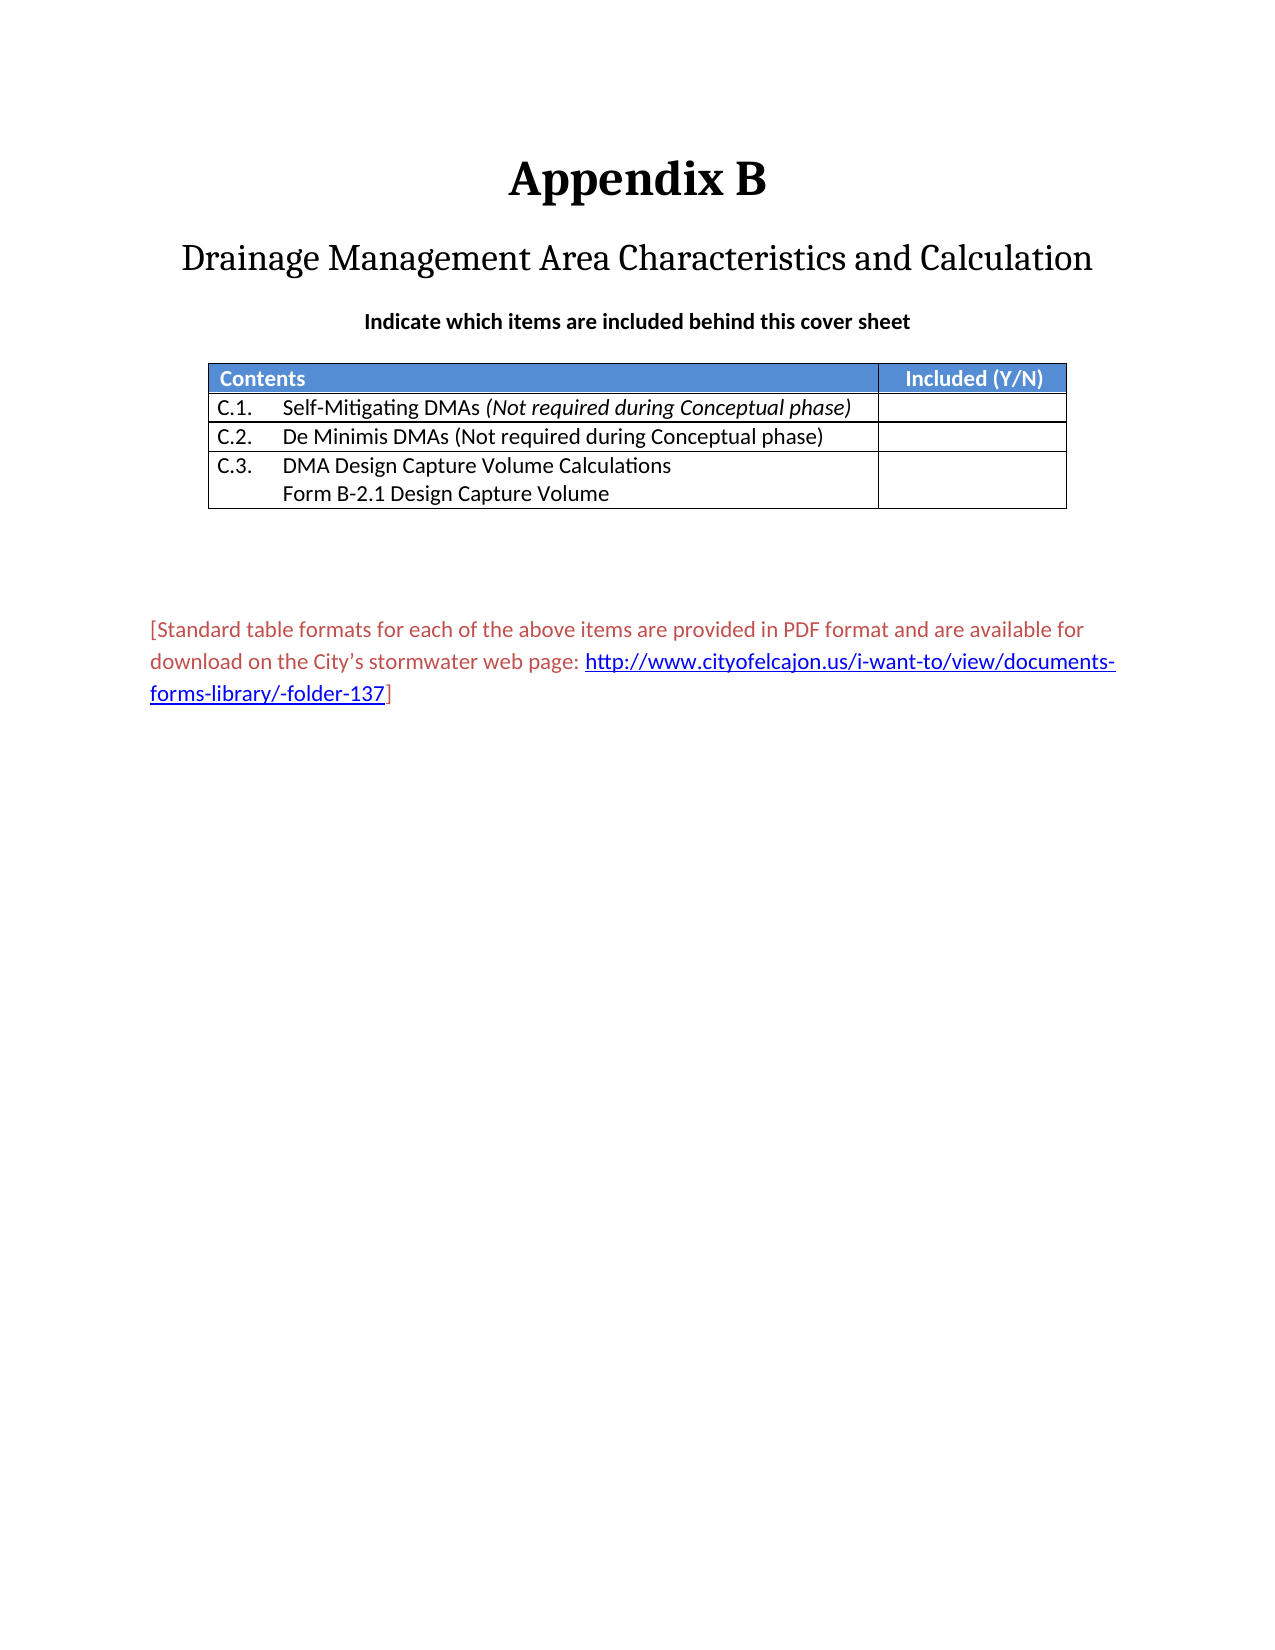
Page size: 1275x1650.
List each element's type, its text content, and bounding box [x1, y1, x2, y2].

text Indicate which items are included behind this cover sheet [150, 307, 1125, 335]
table_cell [879, 452, 1066, 508]
table_cell [879, 394, 1066, 421]
title Drainage Management Area Characteristics and Calculation [150, 237, 1125, 280]
table_cell DMA Design Capture Volume Calculations Form B-2.1 Design Capture Volume [209, 452, 878, 508]
table_cell De Minimis DMAs (Not required during Conceptual phase) [209, 423, 878, 451]
table_cell Self-Mitigating DMAs (Not required during Conceptual phase) [209, 394, 878, 421]
title Appendix B [150, 150, 1125, 207]
table_header Included (Y/N) [879, 364, 1066, 392]
table_header Contents [209, 364, 878, 392]
text [Standard table formats for each of the above items are provided in PDF format and are available for download on the City’s stormwater web page: http://www.cityofelcajon.us/i-want-to/view/documents-forms-library/-folder-137] [150, 615, 1125, 707]
table_cell [879, 423, 1066, 451]
